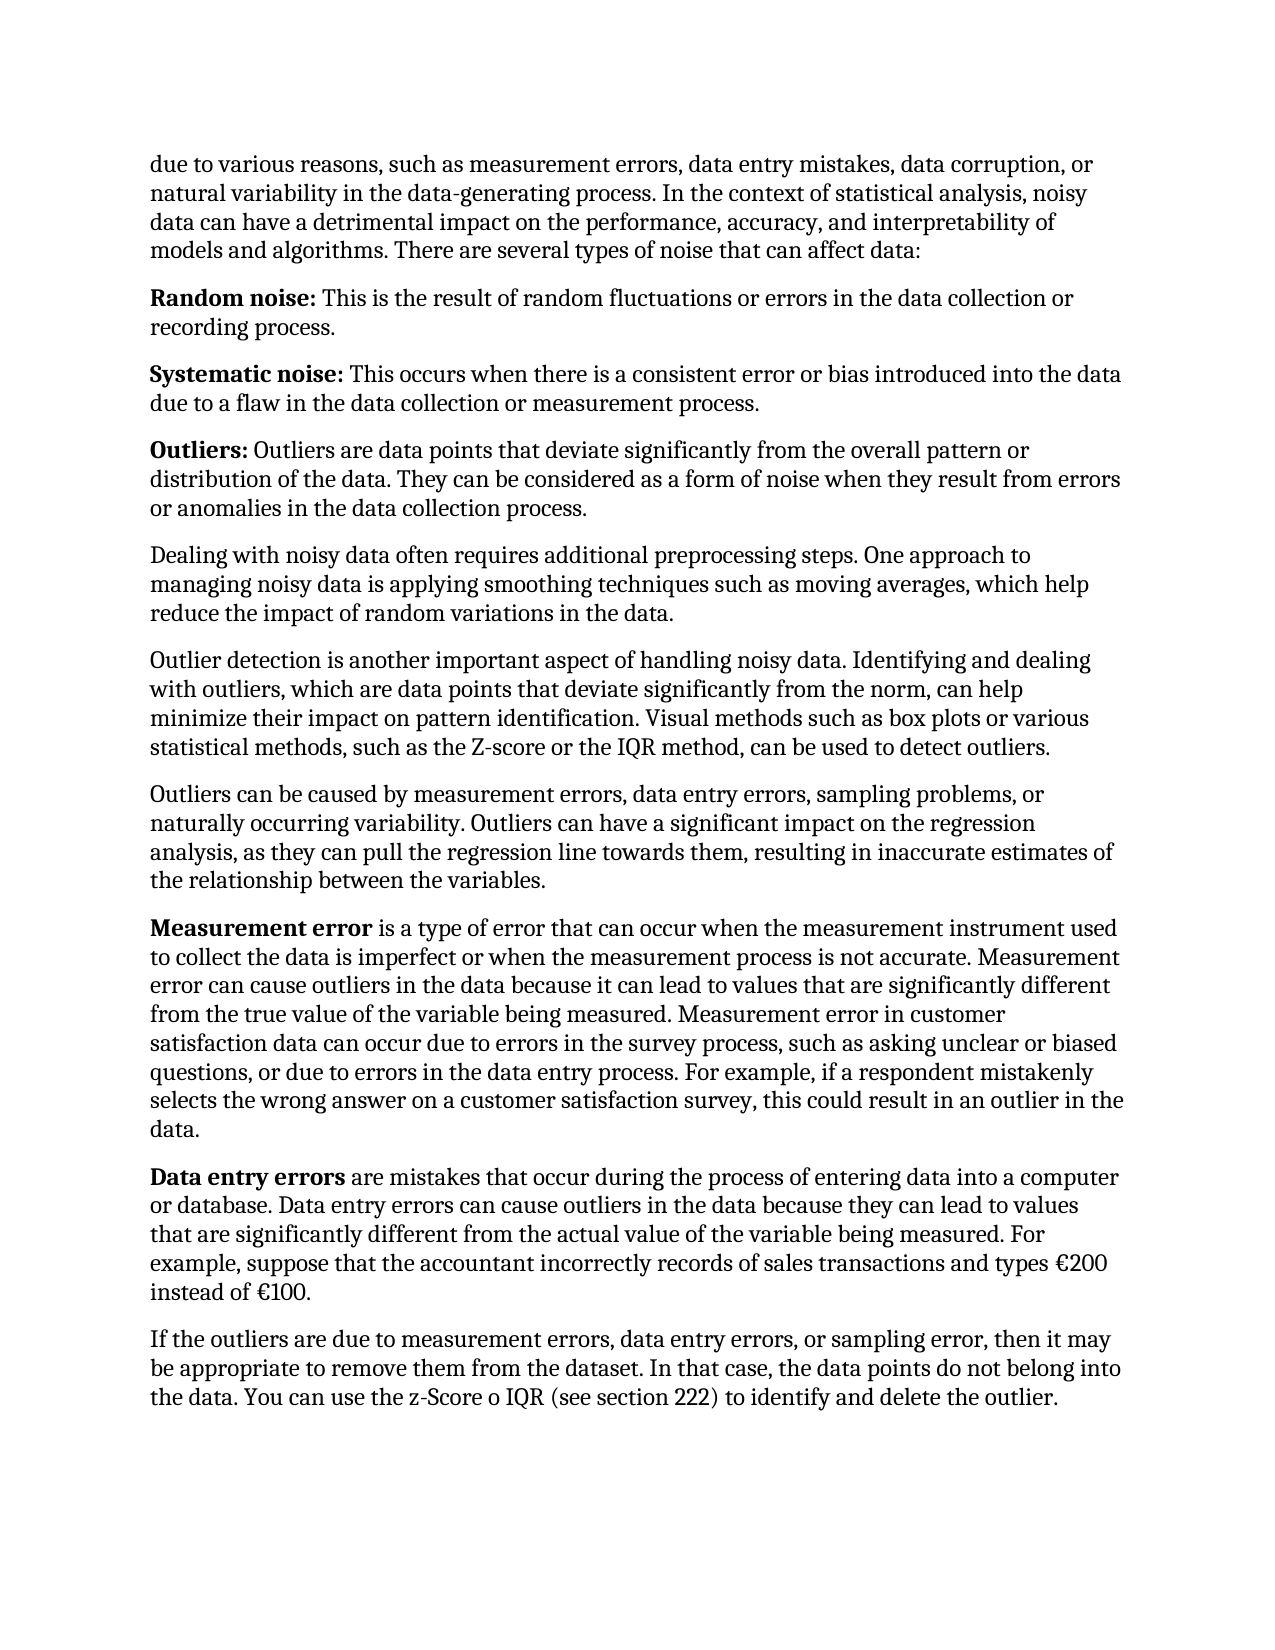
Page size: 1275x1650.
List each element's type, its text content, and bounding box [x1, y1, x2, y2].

text Data entry errors are mistakes that occur during the process of entering data into a computer or database. Data entry errors can cause outliers in the data because they can lead to values that are significantly different from the actual value of the variable being measured. For example, suppose that the accountant incorrectly records of sales transactions and types €200 instead of €100. [150, 1162, 1125, 1306]
text Random noise: This is the result of random fluctuations or errors in the data collection or recording process. [150, 284, 1125, 341]
text If the outliers are due to measurement errors, data entry errors, or sampling error, then it may be appropriate to remove them from the dataset. In that case, the data points do not belong into the data. You can use the z-Score o IQR (see section 222) to identify and delete the outlier. [150, 1325, 1125, 1411]
text Dealing with noisy data often requires additional preprocessing steps. One approach to managing noisy data is applying smoothing techniques such as moving averages, which help reduce the impact of random variations in the data. [150, 541, 1125, 627]
text Measurement error is a type of error that can occur when the measurement instrument used to collect the data is imperfect or when the measurement process is not accurate. Measurement error can cause outliers in the data because it can lead to values that are significantly different from the true value of the variable being measured. Measurement error in customer satisfaction data can occur due to errors in the survey process, such as asking unclear or biased questions, or due to errors in the data entry process. For example, if a respondent mistakenly selects the wrong answer on a customer satisfaction survey, this could result in an outlier in the data. [150, 914, 1125, 1144]
text Outliers: Outliers are data points that deviate significantly from the overall pattern or distribution of the data. They can be considered as a form of noise when they result from errors or anomalies in the data collection process. [150, 436, 1125, 522]
text Outlier detection is another important aspect of handling noisy data. Identifying and dealing with outliers, which are data points that deviate significantly from the norm, can help minimize their impact on pattern identification. Visual methods such as box plots or various statistical methods, such as the Z-score or the IQR method, can be used to detect outliers. [150, 646, 1125, 761]
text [150, 150, 1125, 265]
text Outliers can be caused by measurement errors, data entry errors, sampling problems, or naturally occurring variability. Outliers can have a significant impact on the regression analysis, as they can pull the regression line towards them, resulting in inaccurate estimates of the relationship between the variables. [150, 780, 1125, 895]
text Systematic noise: This occurs when there is a consistent error or bias introduced into the data due to a flaw in the data collection or measurement process. [150, 360, 1125, 417]
